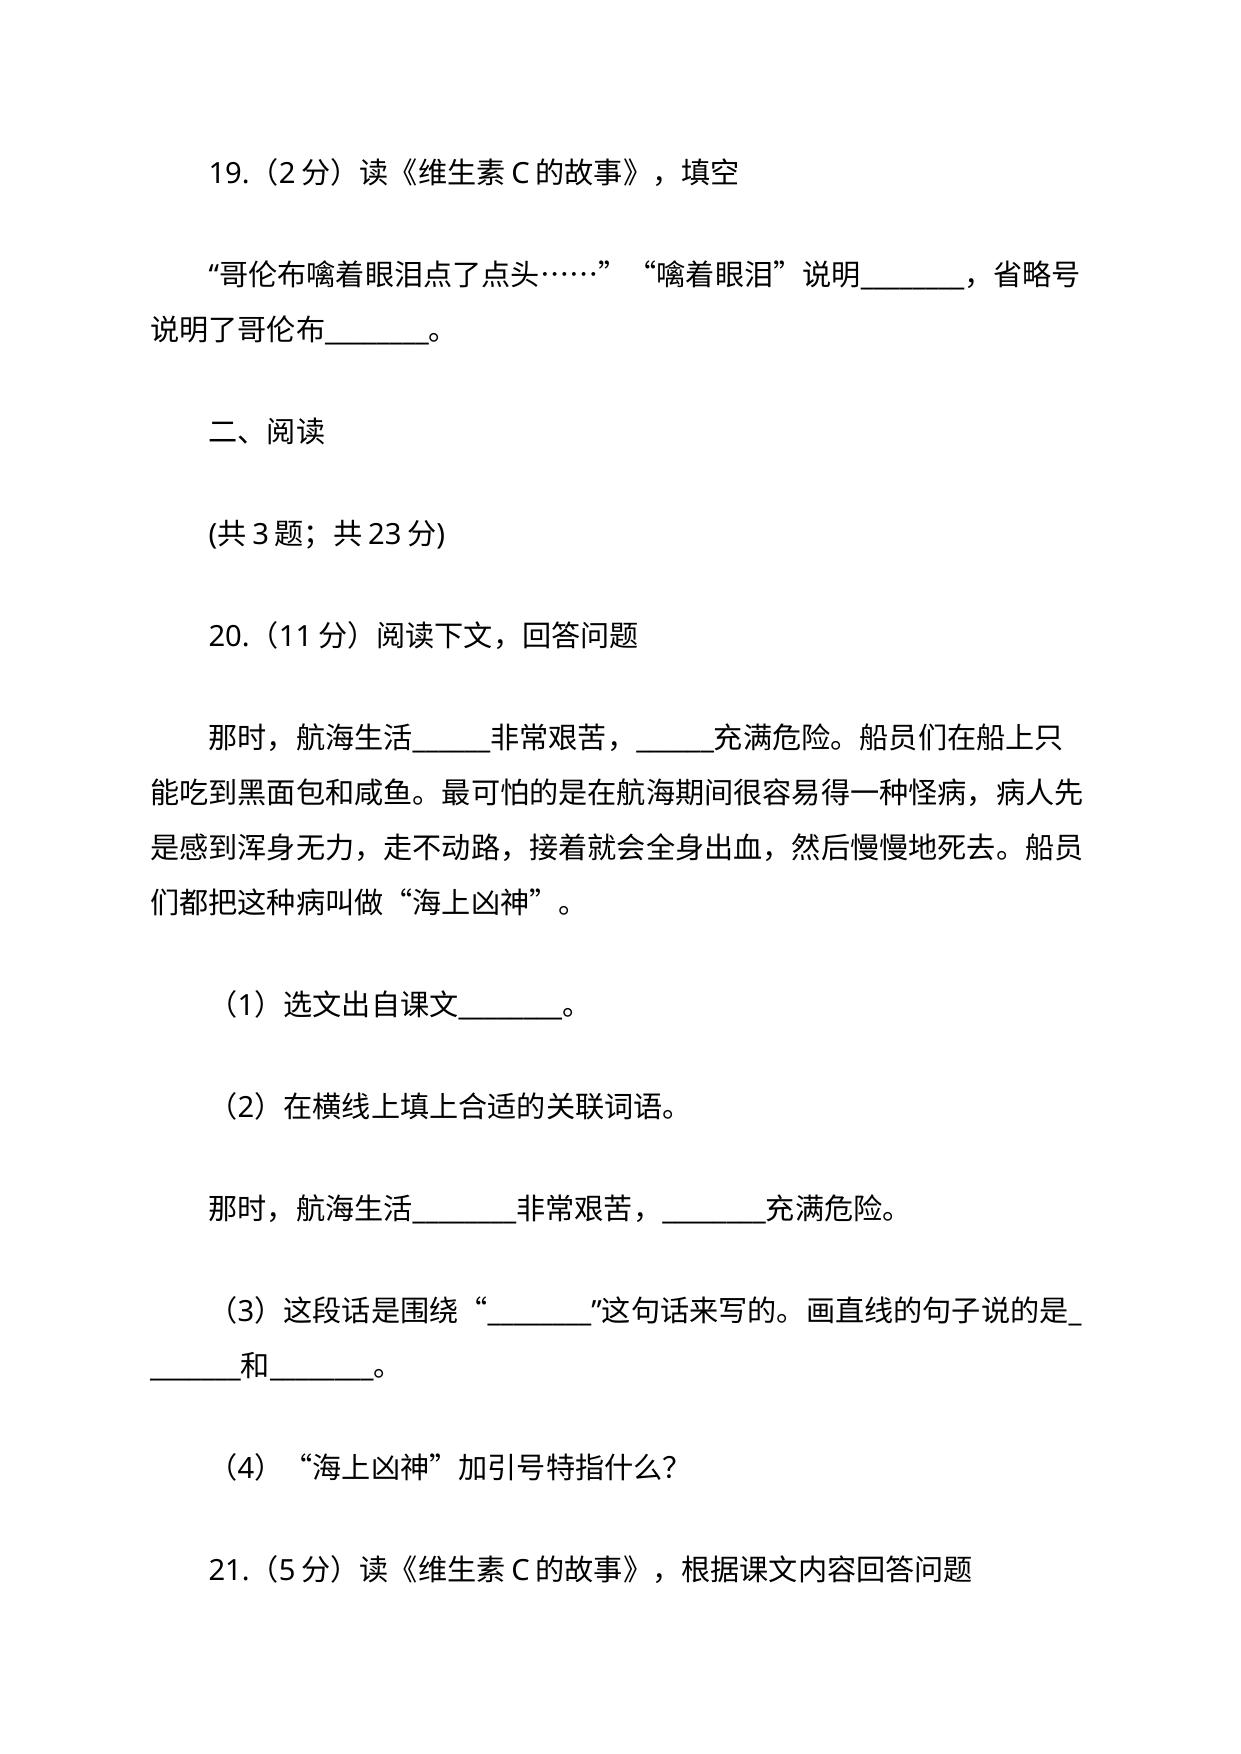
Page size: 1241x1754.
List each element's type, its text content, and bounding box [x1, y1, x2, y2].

text （2）在横线上填上合适的关联词语。 [150, 1083, 1090, 1126]
text (共3题；共23分) [150, 511, 1090, 553]
text 21.（5分）读《维生素C的故事》，根据课文内容回答问题 [150, 1546, 1090, 1588]
text 那时，航海生活________非常艰苦，________充满危险。 [150, 1185, 1090, 1228]
text “哥伦布噙着眼泪点了点头……”“噙着眼泪”说明________，省略号说明了哥伦布________。 [150, 252, 1090, 349]
text （4）“海上凶神”加引号特指什么？ [150, 1444, 1090, 1487]
text 19.（2分）读《维生素C的故事》，填空 [150, 150, 1090, 192]
text 那时，航海生活______非常艰苦，______充满危险。船员们在船上只能吃到黑面包和咸鱼。最可怕的是在航海期间很容易得一种怪病，病人先是感到浑身无力，走不动路，接着就会全身出血，然后慢慢地死去。船员们都把这种病叫做“海上凶神”。 [150, 715, 1090, 922]
text （3）这段话是围绕“________”这句话来写的。画直线的句子说的是________和________。 [150, 1287, 1090, 1384]
text 20.（11分）阅读下文，回答问题 [150, 613, 1090, 655]
text 二、阅读 [150, 409, 1090, 451]
text （1）选文出自课文________。 [150, 981, 1090, 1024]
